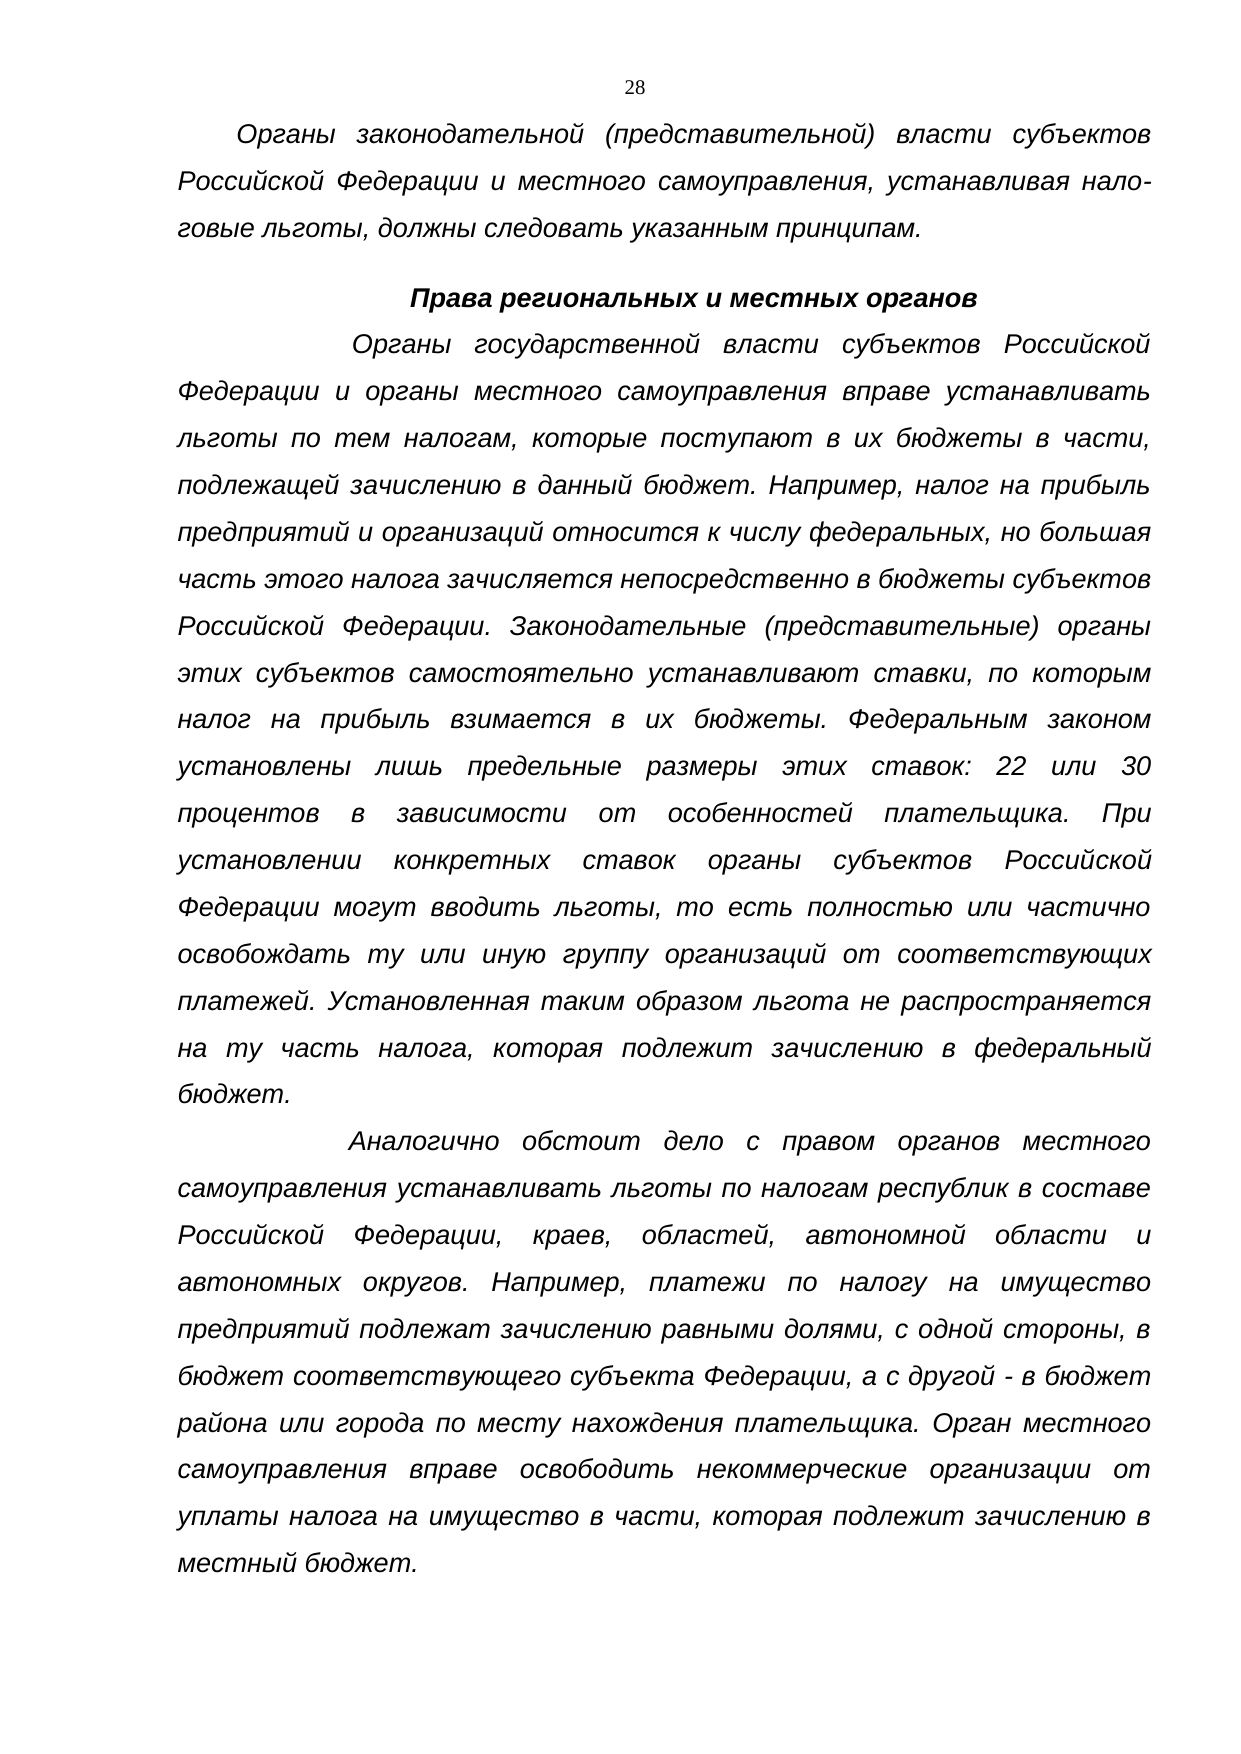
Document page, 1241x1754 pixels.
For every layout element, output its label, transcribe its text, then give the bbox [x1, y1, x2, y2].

text Аналогично обстоит дело с правом органов местного самоуправления устанавливать льготы по налогам республик в составе Российской Федерации, краев, областей, автономной области и автономных округов. Например, платежи по налогу на имущество предприятий подлежат зачислению равными долями, с одной стороны, в бюджет соответствующего субъекта Федерации, а с другой - в бюджет района или города по месту нахождения плательщика. Орган местного самоуправления вправе освободить некоммерческие организации от уплаты налога на имущество в части, которая подлежит зачислению в местный бюджет. [177, 1125, 1152, 1578]
text Органы законодательной (представительной) власти субъектов Российской Федерации и местного самоуправления, устанавливая налоговые льготы, должны следовать указанным принципам. [177, 118, 1152, 243]
text Права региональных и местных органов [177, 282, 1152, 313]
text Органы государственной власти субъектов Российской Федерации и органы местного самоуправления вправе устанавливать льготы по тем налогам, которые поступают в их бюджеты в части, подлежащей зачислению в данный бюджет. Например, налог на прибыль предприятий и организаций относится к числу федеральных, но большая часть этого налога зачисляется непосредственно в бюджеты субъектов Российской Федерации. Законодательные (представительные) органы этих субъектов самостоятельно устанавливают ставки, по которым налог на прибыль взимается в их бюджеты. Федеральным законом установлены лишь предельные размеры этих ставок: 22 или 30 процентов в зависимости от особенностей плательщика. При установлении конкретных ставок органы субъектов Российской Федерации могут вводить льготы, то есть полностью или частично освобождать ту или иную группу организаций от соответствующих платежей. Установленная таким образом льгота не распространяется на ту часть налога, которая подлежит зачислению в федеральный бюджет. [177, 328, 1152, 1110]
